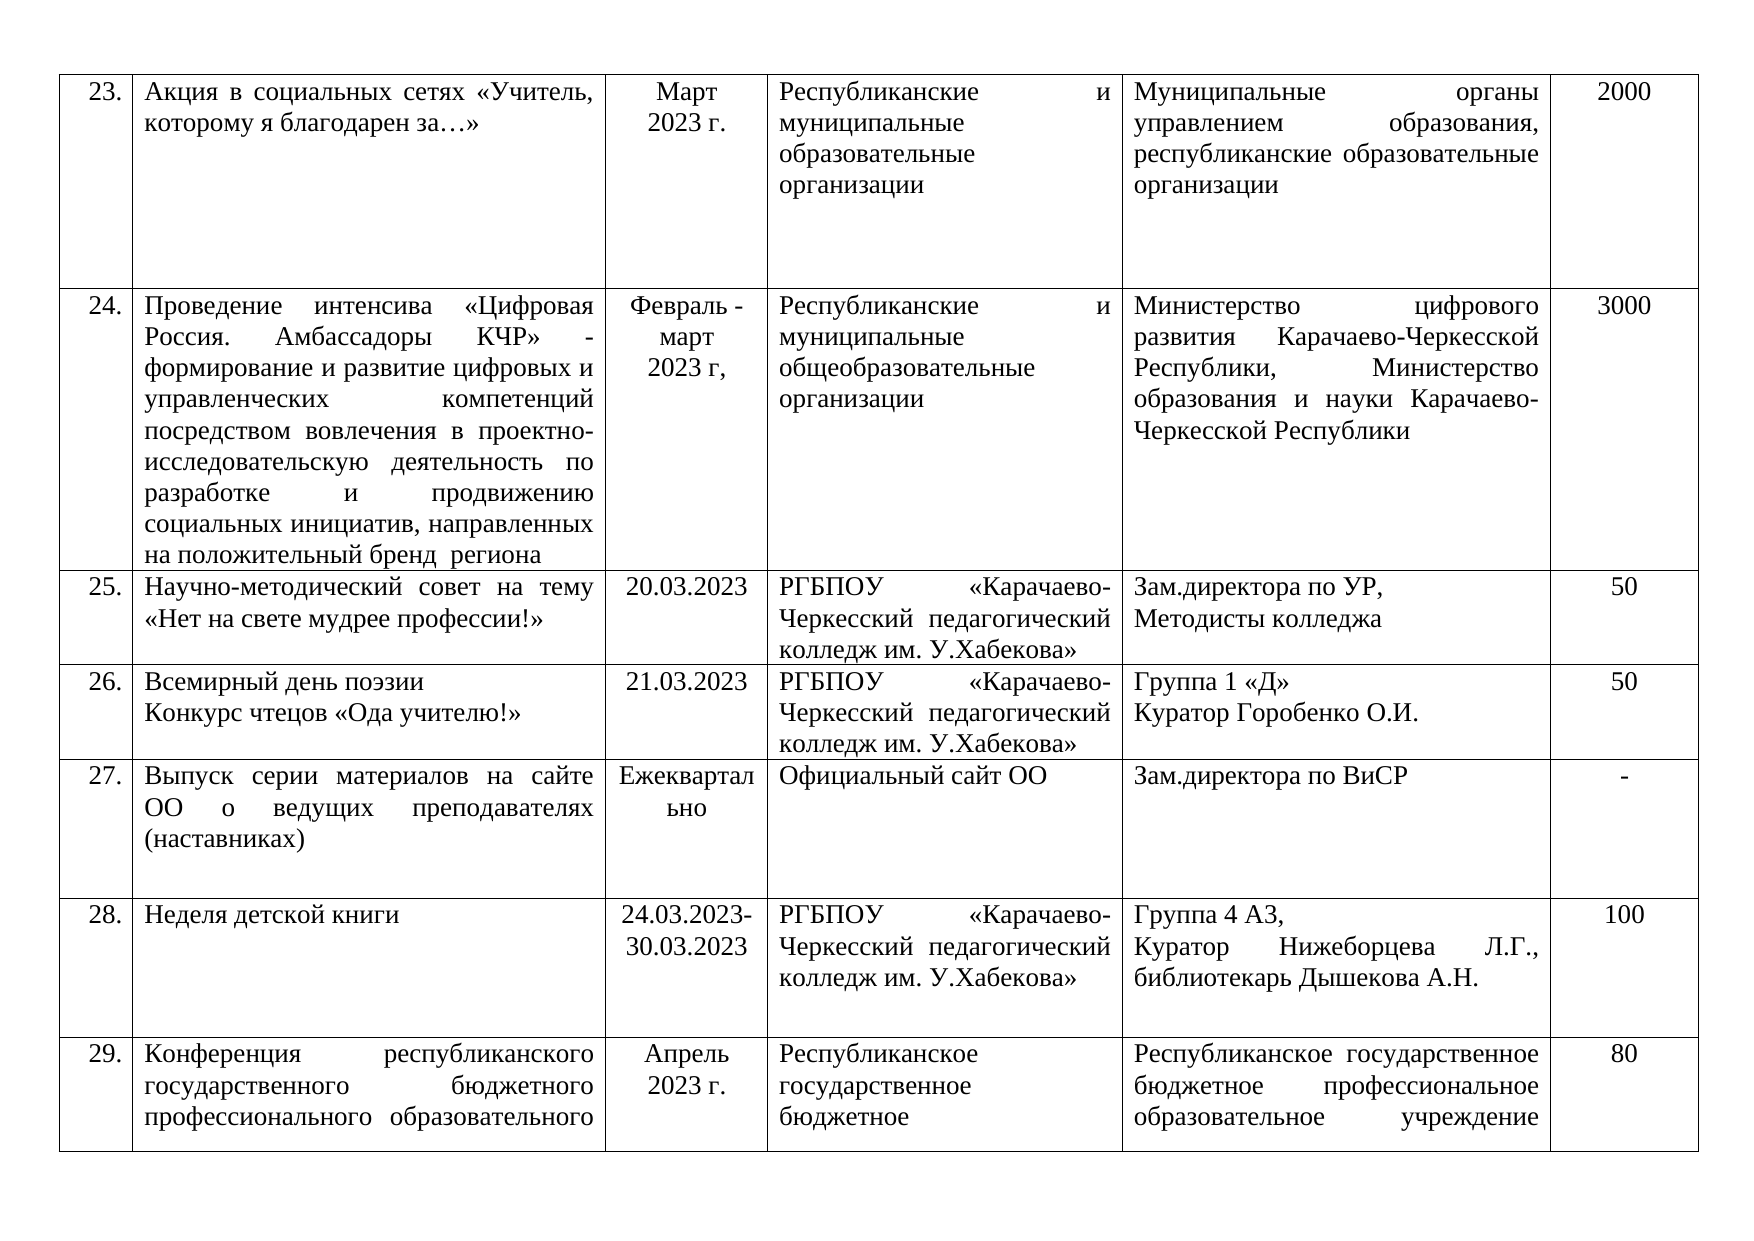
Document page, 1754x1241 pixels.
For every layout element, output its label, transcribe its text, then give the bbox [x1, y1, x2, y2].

table_cell Научно-методический совет на тему «Нет на свете мудрее профессии!» [133, 571, 605, 664]
table_cell - [1551, 760, 1698, 897]
table_cell Всемирный день поэзии Конкурс чтецов «Ода учителю!» [133, 665, 605, 758]
table_cell 2000 [1551, 75, 1698, 288]
table_cell Зам.директора по ВиСР [1123, 760, 1550, 897]
table_cell Акция в социальных сетях «Учитель, которому я благодарен за…» [133, 75, 605, 288]
table_cell Министерство цифрового развития Карачаево-Черкесской Республики, Министерство образования и науки Карачаево-Черкесской Республики [1123, 289, 1550, 569]
table_cell Республиканские и муниципальные общеобразовательные организации [768, 289, 1122, 569]
table_cell [60, 289, 132, 569]
table_cell РГБПОУ «Карачаево-Черкесский педагогический колледж им. У.Хабекова» [768, 665, 1122, 758]
table_cell Март 2023 г. [606, 75, 767, 288]
table_cell [60, 899, 132, 1037]
table_cell [60, 571, 132, 664]
table_cell Неделя детской книги [133, 899, 605, 1037]
table_cell 50 [1551, 665, 1698, 758]
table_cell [133, 1038, 605, 1151]
table_cell РГБПОУ «Карачаево-Черкесский педагогический колледж им. У.Хабекова» [768, 571, 1122, 664]
table_cell Проведение интенсива «Цифровая Россия. Амбассадоры КЧР» - формирование и развитие цифровых и управленческих компетенций посредством вовлечения в проектно-исследовательскую деятельность по разработке и продвижению социальных инициатив, направленных на положительный бренд региона [133, 289, 605, 569]
table_cell Ежеквартально [606, 760, 767, 897]
table_cell [60, 1038, 132, 1151]
table_cell 80 [1551, 1038, 1698, 1151]
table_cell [1123, 1038, 1550, 1151]
table_cell [60, 760, 132, 897]
table_cell 50 [1551, 571, 1698, 664]
table_cell Выпуск серии материалов на сайте ОО о ведущих преподавателях (наставниках) [133, 760, 605, 897]
table_cell Зам.директора по УР, Методисты колледжа [1123, 571, 1550, 664]
table_cell Февраль -март 2023 г, [606, 289, 767, 569]
table_cell 24.03.2023-30.03.2023 [606, 899, 767, 1037]
table_cell Апрель 2023 г. [606, 1038, 767, 1151]
table_cell Группа 1 «Д» Куратор Горобенко О.И. [1123, 665, 1550, 758]
table_cell [60, 665, 132, 758]
table_cell Группа 4 А3, Куратор Нижеборцева Л.Г., библиотекарь Дышекова А.Н. [1123, 899, 1550, 1037]
table_cell 21.03.2023 [606, 665, 767, 758]
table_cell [768, 1038, 1122, 1151]
table_cell 3000 [1551, 289, 1698, 569]
table_cell Официальный сайт ОО [768, 760, 1122, 897]
table_cell 100 [1551, 899, 1698, 1037]
table_cell [60, 75, 132, 288]
table_cell РГБПОУ «Карачаево-Черкесский педагогический колледж им. У.Хабекова» [768, 899, 1122, 1037]
table_cell 20.03.2023 [606, 571, 767, 664]
table_cell Республиканские и муниципальные образовательные организации [768, 75, 1122, 288]
table_cell Муниципальные органы управлением образования, республиканские образовательные организации [1123, 75, 1550, 288]
